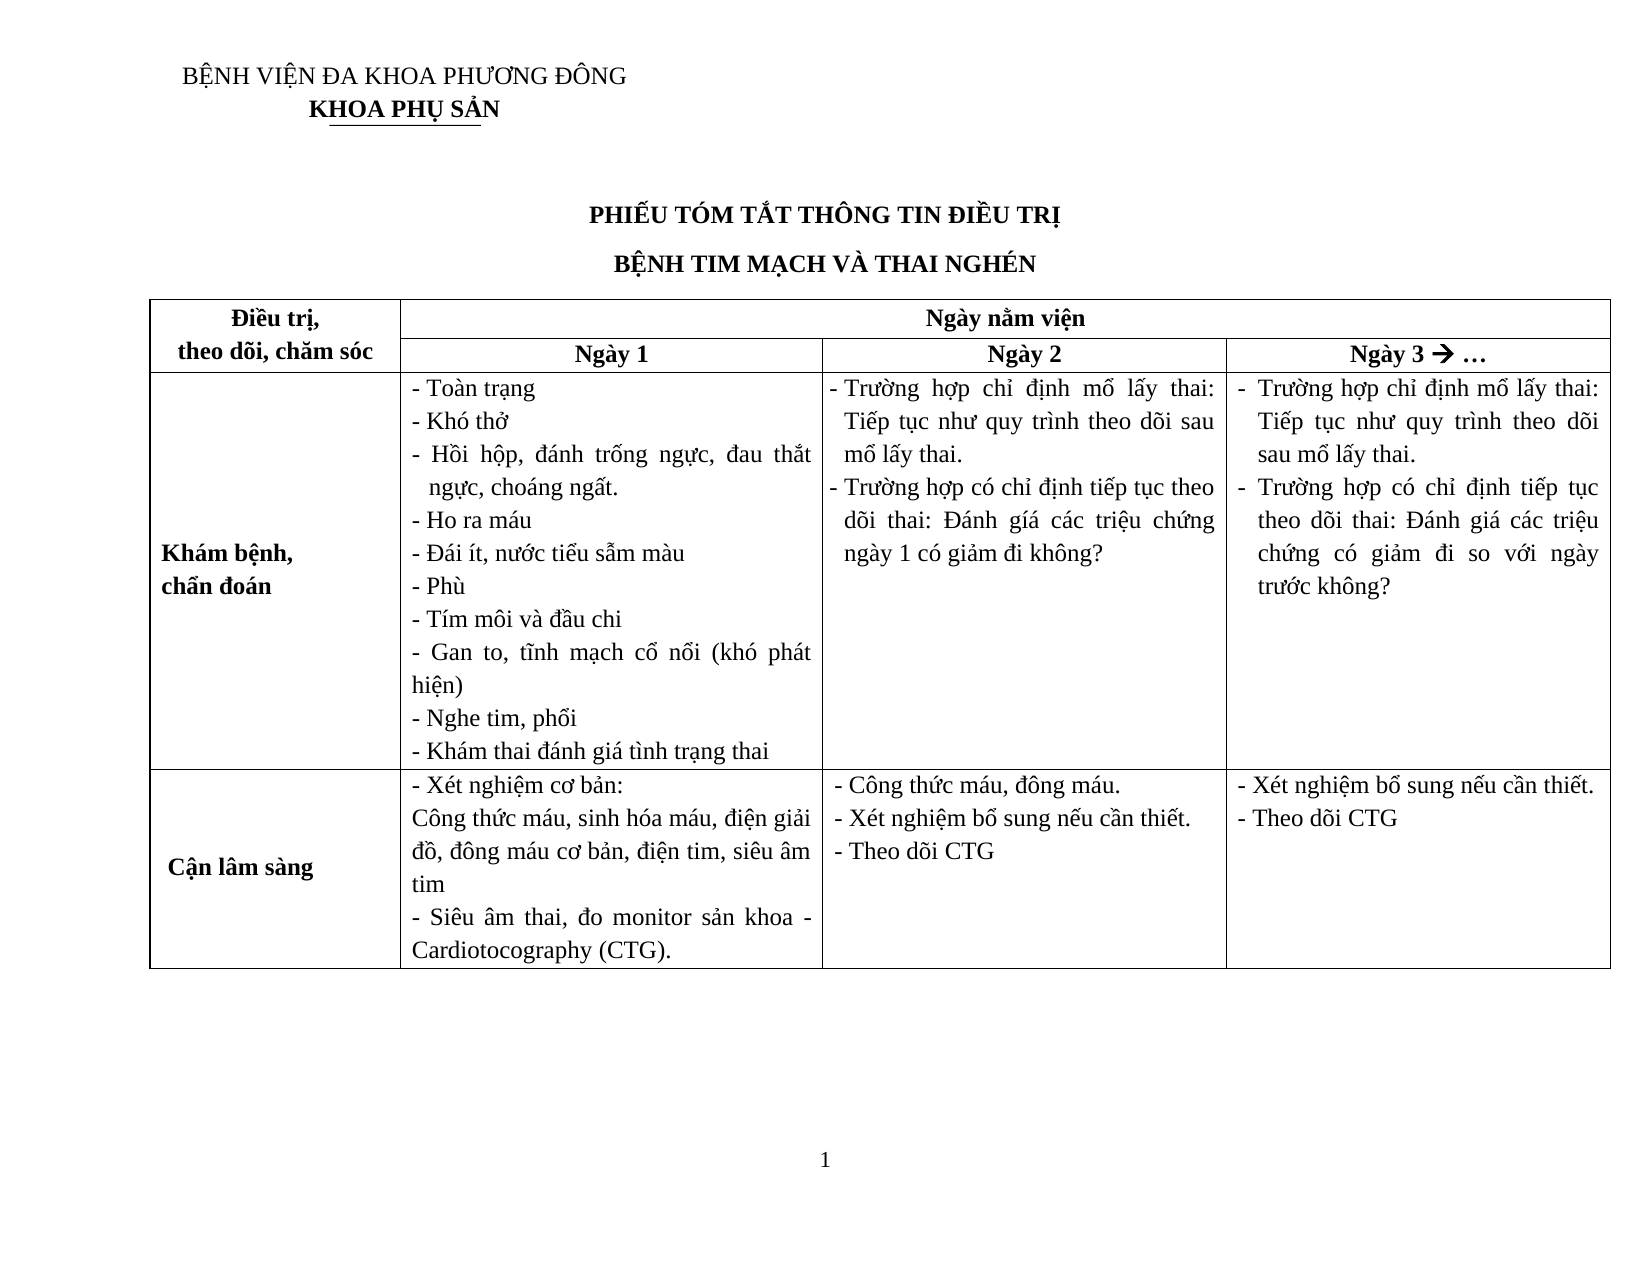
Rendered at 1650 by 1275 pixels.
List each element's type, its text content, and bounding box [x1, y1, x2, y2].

table_header Ngày nằm viện [401, 300, 1610, 338]
table_cell Khám bệnh, chẩn đoán [151, 373, 400, 769]
table_cell Ngày 1 [401, 339, 822, 372]
table_cell - Công thức máu, đông máu. - Xét nghiệm bổ sung nếu cần thiết. - Theo dõi CTG [823, 770, 1226, 968]
text PHIẾU TÓM TẮT THÔNG TIN ĐIỀU TRỊ [150, 200, 1500, 228]
table_cell Ngày 3 … [1227, 339, 1610, 372]
table_cell KHOA PHỤ SẢN [139, 94, 670, 126]
table_cell - Xét nghiệm cơ bản: Công thức máu, sinh hóa máu, điện giải đồ, đông máu cơ bản, điện tim, siêu âm tim - Siêu âm thai, đo monitor sản khoa - Cardiotocography (CTG). [401, 770, 822, 968]
table_header Điều trị, theo dõi, chăm sóc [151, 300, 400, 372]
table_cell - Toàn trạng - Khó thở - Hồi hộp, đánh trống ngực, đau thắt ngực, choáng ngất. - Ho ra máu - Đái ít, nước tiểu sẫm màu - Phù - Tím môi và đầu chi - Gan to, tĩnh mạch cổ nổi (khó phát hiện) - Nghe tim, phổi - Khám thai đánh giá tình trạng thai [401, 373, 822, 769]
text BỆNH TIM MẠCH VÀ THAI NGHÉN [150, 249, 1500, 278]
table_cell Cận lâm sàng [151, 770, 400, 968]
table_cell Trường hợp chỉ định mổ lấy thai: Tiếp tục như quy trình theo dõi sau mổ lấy thai. Trường hợp có chỉ định tiếp tục theo dõi thai: Đánh giá các triệu chứng có giảm đi so với ngày trước không? [1227, 373, 1610, 769]
table_cell Trường hợp chỉ định mổ lấy thai: Tiếp tục như quy trình theo dõi sau mổ lấy thai. Trường hợp có chỉ định tiếp tục theo dõi thai: Đánh gíá các triệu chứng ngày 1 có giảm đi không? [823, 373, 1226, 769]
table_header BỆNH VIỆN ĐA KHOA PHƯƠNG ĐÔNG [139, 61, 670, 94]
table_cell Ngày 2 [823, 339, 1226, 372]
table_cell - Xét nghiệm bổ sung nếu cần thiết. - Theo dõi CTG [1227, 770, 1610, 968]
